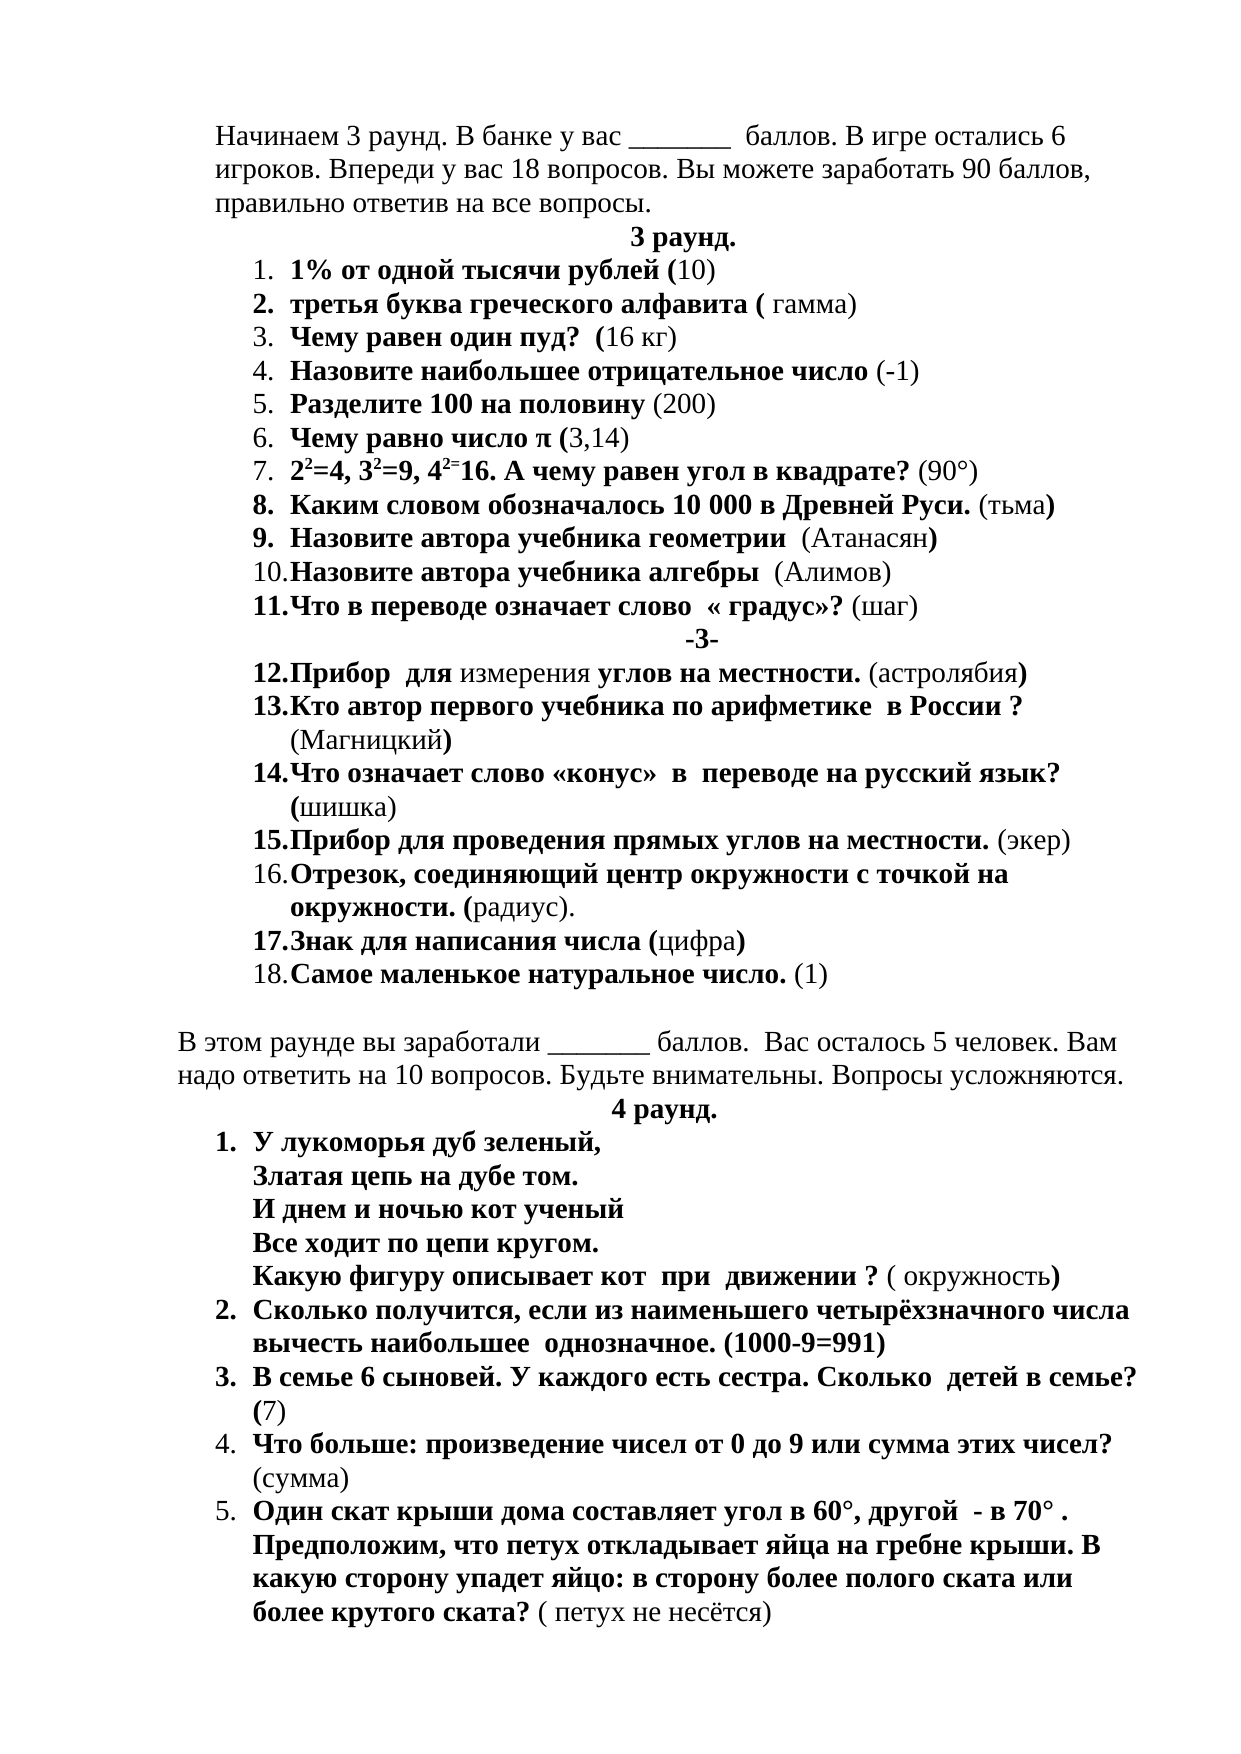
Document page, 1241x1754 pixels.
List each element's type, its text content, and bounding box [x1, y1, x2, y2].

list Назовите автора учебника геометрии (Атанасян) [252, 521, 1152, 554]
list Назовите автора учебника алгебры (Алимов) [252, 554, 1152, 588]
list третья буква греческого алфавита ( гамма) [252, 286, 1152, 319]
list Чему равно число π (3,14) [252, 420, 1152, 453]
list Один скат крыши дома составляет угол в 60°, другой - в 70° . Предположим, что петух откладывает яйца на гребне крыши. В какую сторону упадет яйцо: в сторону более полого ската или более крутого ската? ( петух не несётся) [215, 1493, 1152, 1627]
list Прибор для измерения углов на местности. (астролябия) [252, 655, 1152, 688]
text 3 раунд. [215, 219, 1152, 252]
text Златая цепь на дубе том. [252, 1158, 1152, 1191]
list Что в переводе означает слово « градус»? (шаг) [252, 588, 1152, 621]
list Сколько получится, если из наименьшего четырёхзначного числа вычесть наибольшее однозначное. (1000-9=991) [215, 1292, 1152, 1359]
list Знак для написания числа (цифра) [252, 923, 1152, 957]
list Отрезок, соединяющий центр окружности с точкой на окружности. (радиус). [252, 856, 1152, 923]
list Что означает слово «конус» в переводе на русский язык? (шишка) [252, 755, 1152, 822]
list Разделите 100 на половину (200) [252, 386, 1152, 420]
text -3- [252, 621, 1152, 655]
text В этом раунде вы заработали _______ баллов. Вас осталось 5 человек. Вам надо ответить на 10 вопросов. Будьте внимательны. Вопросы усложняются. [177, 1024, 1152, 1091]
list 1% от одной тысячи рублей (10) [252, 252, 1152, 286]
list В семье 6 сыновей. У каждого есть сестра. Сколько детей в семье? (7) [215, 1359, 1152, 1426]
text И днем и ночью кот ученый [252, 1191, 1152, 1225]
list Чему равен один пуд? () [252, 319, 1152, 353]
list Назовите наибольшее отрицательное число (-1) [252, 353, 1152, 386]
list 22=4, 32=9, 42=16. А чему равен угол в квадрате? (90°) [252, 453, 1152, 487]
list Каким словом обозначалось 10 000 в Древней Руси. (тьма) [252, 487, 1152, 521]
text Какую фигуру описывает кот при движении ? ( окружность) [252, 1258, 1152, 1292]
text 4 раунд. [177, 1091, 1152, 1124]
list У лукоморья дуб зеленый, [215, 1124, 1152, 1158]
list Кто автор первого учебника по арифметике в России ? (Магницкий) [252, 688, 1152, 755]
list Прибор для проведения прямых углов на местности. (экер) [252, 822, 1152, 856]
list Самое маленькое натуральное число. (1) [252, 957, 1152, 990]
text Все ходит по цепи кругом. [252, 1225, 1152, 1258]
text Начинаем 3 раунд. В банке у вас _______ баллов. В игре остались 6 игроков. Впереди у вас 18 вопросов. Вы можете заработать 90 баллов, правильно ответив на все вопросы. [215, 118, 1152, 219]
list Что больше: произведение чисел от 0 до 9 или сумма этих чисел? (сумма) [215, 1426, 1152, 1493]
